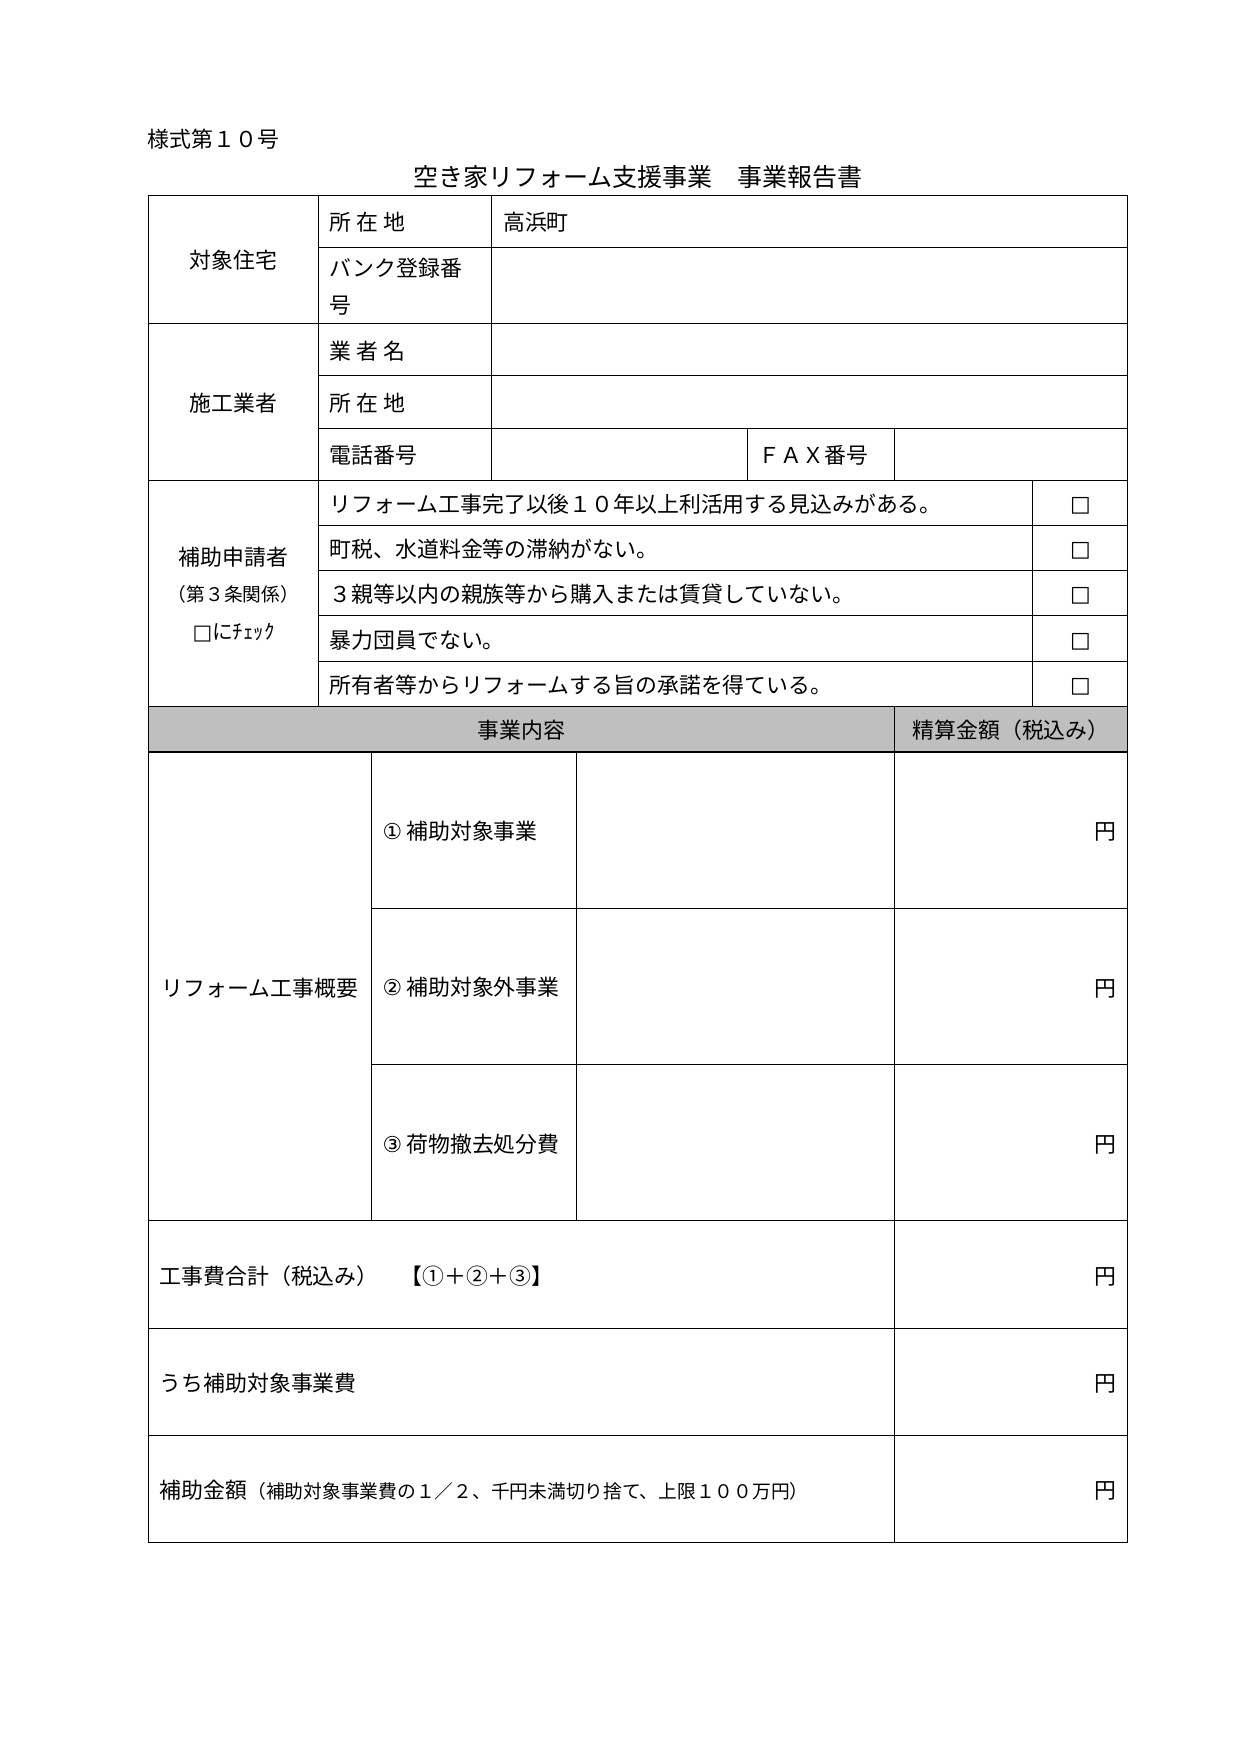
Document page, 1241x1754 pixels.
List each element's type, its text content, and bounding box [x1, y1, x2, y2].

table_cell [492, 324, 1127, 375]
table_cell リフォーム工事概要 [149, 753, 371, 1220]
table_cell □ [1033, 662, 1127, 706]
table_cell □ [1033, 526, 1127, 570]
table_cell うち補助対象事業費 [149, 1329, 894, 1435]
table_cell □ [1033, 481, 1127, 525]
table_cell 業 者 名 [319, 324, 491, 375]
table_cell 精算金額（税込み） [895, 707, 1127, 751]
table_header 所 在 地 [319, 196, 491, 247]
table_cell バンク登録番号 [319, 248, 491, 323]
table_cell ＦＡＸ番号 [748, 429, 894, 480]
table_cell 円 [895, 909, 1127, 1064]
table_cell 補助申請者 （第３条関係） □にﾁｪｯｸ [149, 481, 318, 706]
table_cell 円 [895, 1221, 1127, 1328]
table_cell ３親等以内の親族等から購入または賃貸していない。 [319, 571, 1032, 615]
table_cell [577, 909, 894, 1064]
table_cell □ [1033, 571, 1127, 615]
table_cell 円 [895, 753, 1127, 908]
text 空き家リフォーム支援事業 事業報告書 [148, 157, 1128, 194]
text 様式第１０号 [148, 119, 1128, 157]
table_cell □ [1033, 616, 1127, 661]
table_cell リフォーム工事完了以後１０年以上利活用する見込みがある。 [319, 481, 1032, 525]
table_cell ①補助対象事業 [372, 753, 576, 908]
table_cell [492, 376, 1127, 427]
table_cell 円 [895, 1436, 1127, 1542]
table_cell 所 在 地 [319, 376, 491, 427]
table_cell 電話番号 [319, 429, 491, 480]
table_header 高浜町 [492, 196, 1127, 247]
table_header 対象住宅 [149, 196, 318, 323]
table_cell 施工業者 [149, 324, 318, 480]
table_cell ③荷物撤去処分費 [372, 1065, 576, 1220]
table_cell 町税、水道料金等の滞納がない。 [319, 526, 1032, 570]
table_cell 円 [895, 1065, 1127, 1220]
table_cell [577, 1065, 894, 1220]
table_cell [895, 429, 1127, 480]
table_cell ②補助対象外事業 [372, 909, 576, 1064]
table_cell [492, 248, 1127, 323]
table_cell 事業内容 [149, 707, 894, 751]
table_cell [577, 753, 894, 908]
table_cell 補助金額（補助対象事業費の１／２、千円未満切り捨て、上限１００万円） [149, 1436, 894, 1542]
table_cell [492, 429, 747, 480]
table_cell 暴力団員でない。 [319, 616, 1032, 661]
table_cell 円 [895, 1329, 1127, 1435]
table_cell 所有者等からリフォームする旨の承諾を得ている。 [319, 662, 1032, 706]
table_cell 工事費合計（税込み） 【①＋②＋③】 [149, 1221, 894, 1328]
